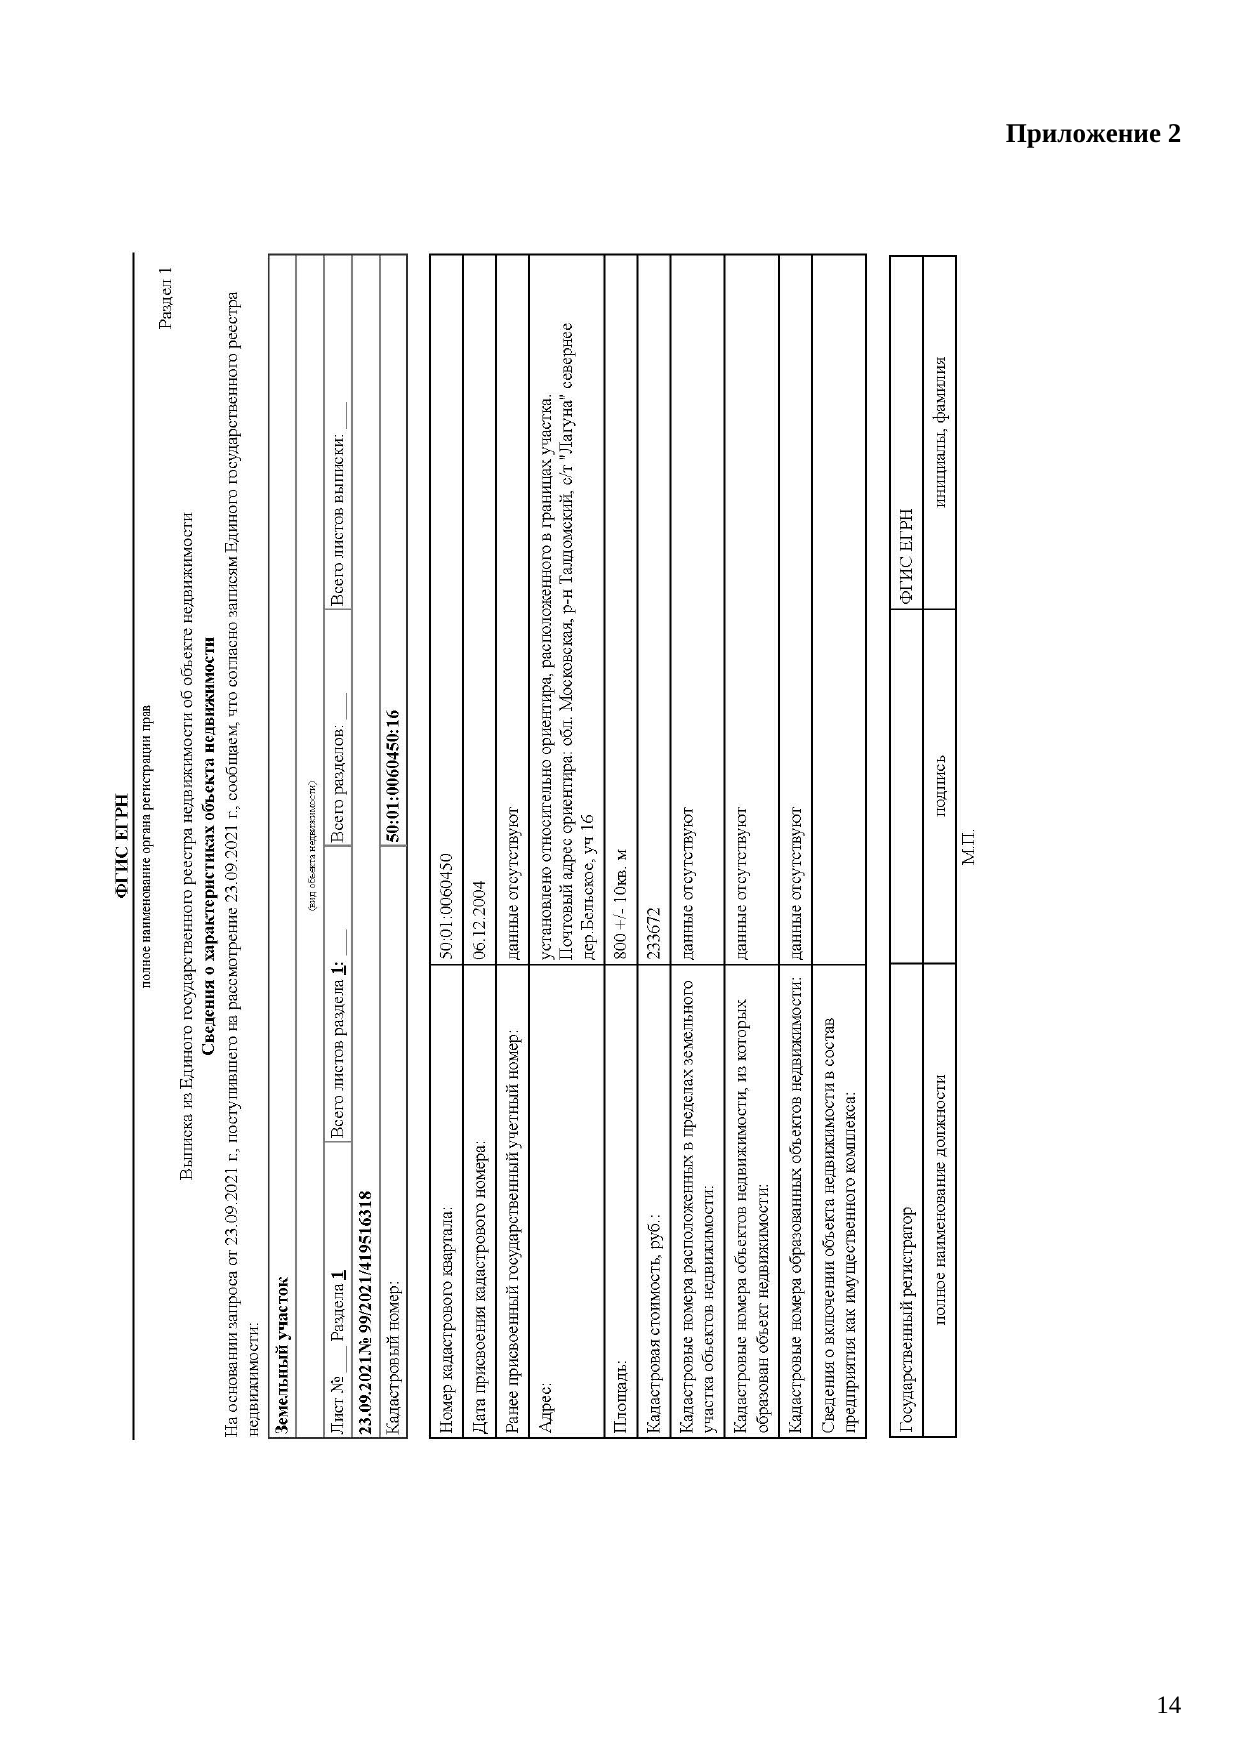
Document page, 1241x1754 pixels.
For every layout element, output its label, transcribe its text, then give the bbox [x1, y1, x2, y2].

picture [103, 148, 1182, 1544]
subtitle Приложение 2 [43, 117, 1181, 148]
